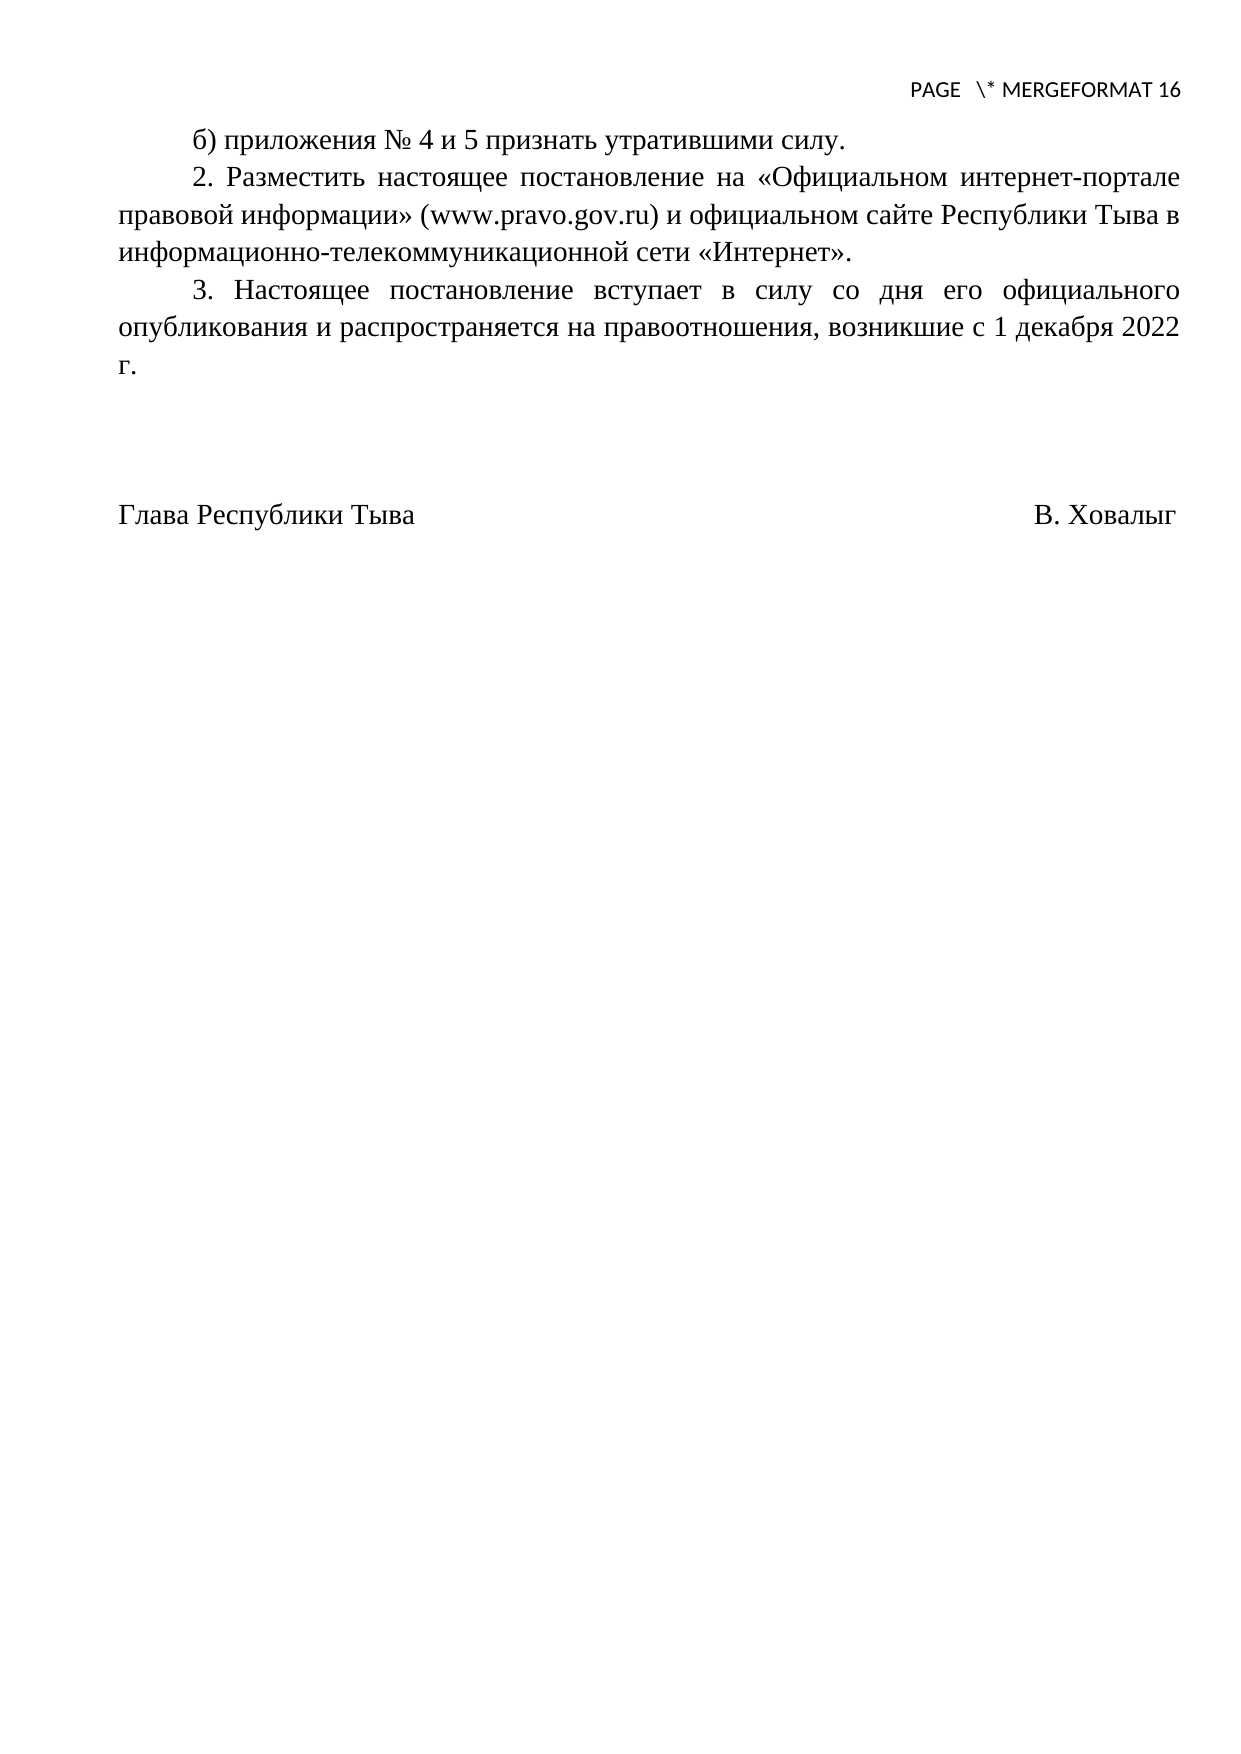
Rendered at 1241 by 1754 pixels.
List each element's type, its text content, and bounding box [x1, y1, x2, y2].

text 2. Разместить настоящее постановление на «Официальном интернет-портале правовой информации» (www.pravo.gov.ru) и официальном сайте Республики Тыва в информационно-телекоммуникационной сети «Интернет». [118, 156, 1181, 268]
text б) приложения № 4 и 5 признать утратившими силу. [118, 118, 1181, 156]
text Глава Республики Тыва В. Ховалыг [118, 493, 1181, 531]
text 3. Настоящее постановление вступает в силу со дня его официального опубликования и распространяется на правоотношения, возникшие с 1 декабря 2022 г. [118, 268, 1181, 381]
